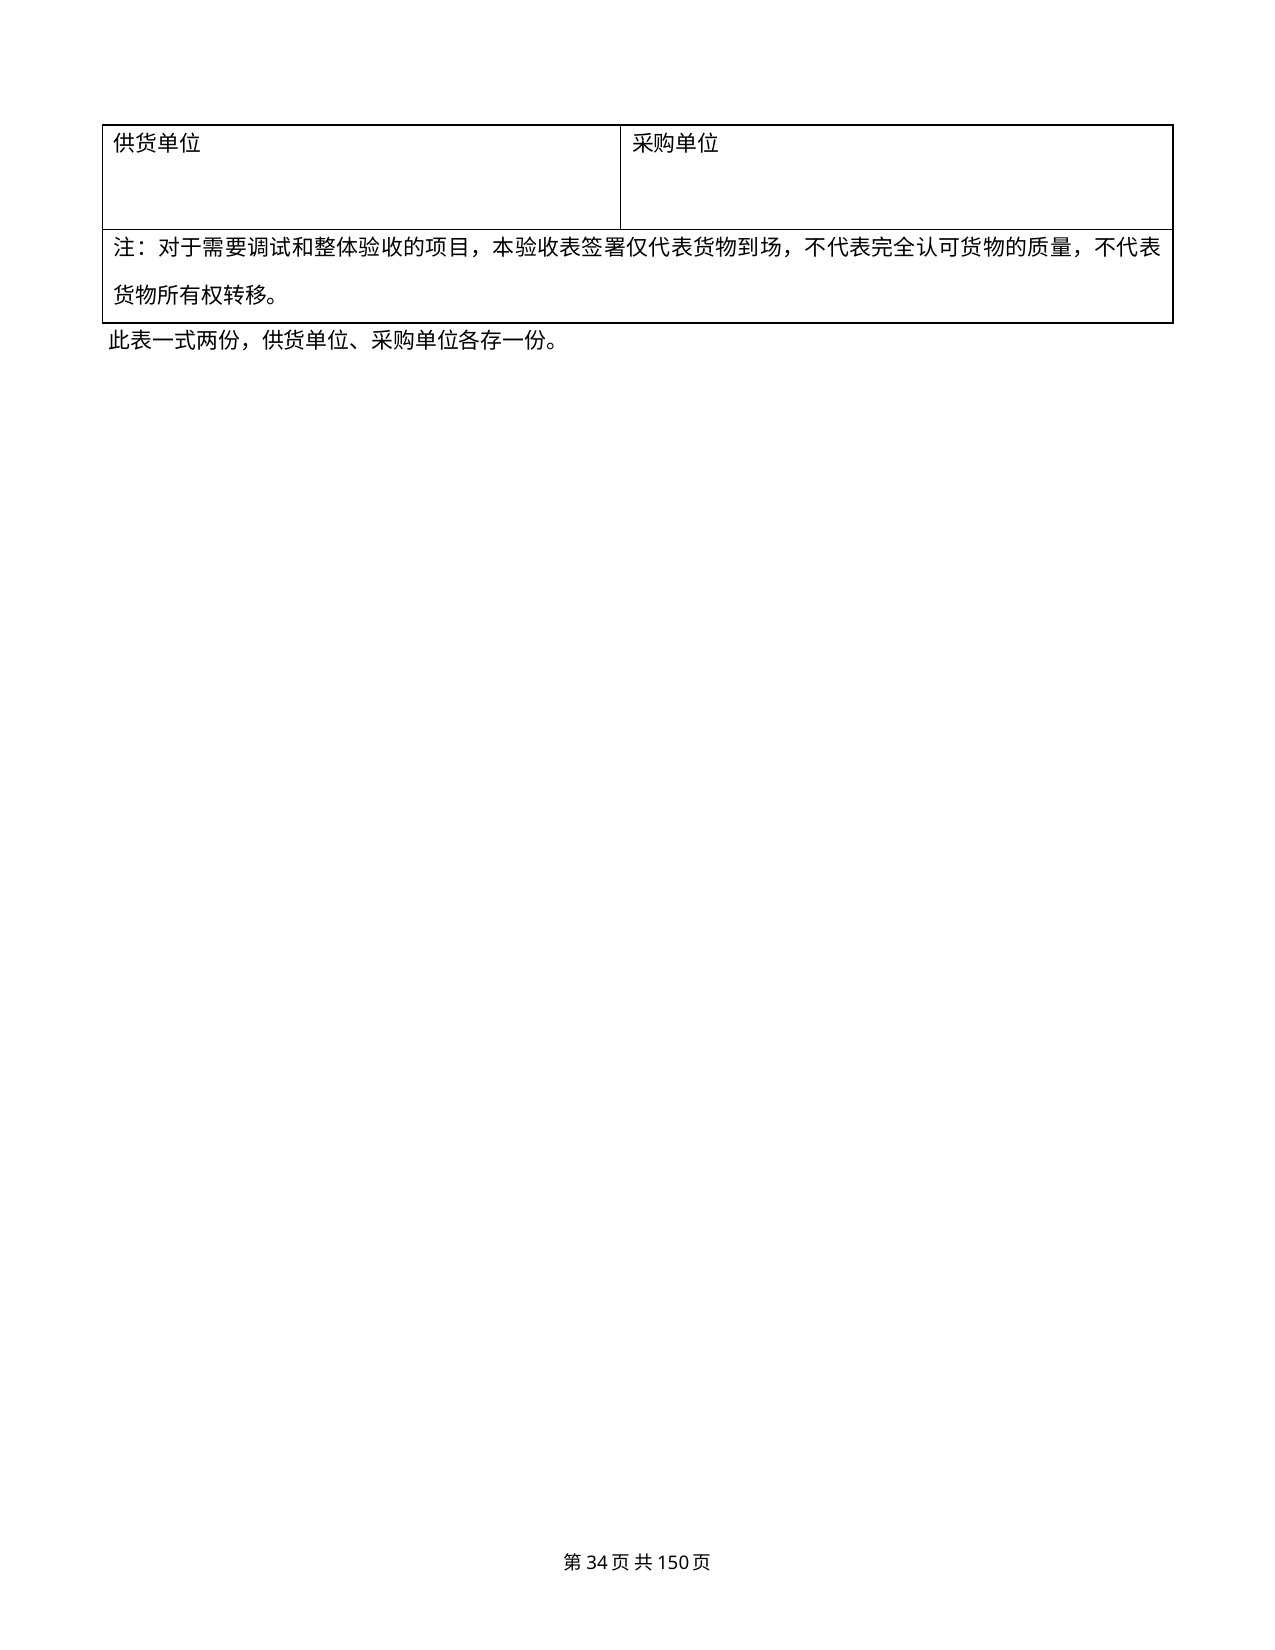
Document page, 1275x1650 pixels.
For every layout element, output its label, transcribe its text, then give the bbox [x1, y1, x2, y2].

table_cell 注：对于需要调试和整体验收的项目，本验收表签署仅代表货物到场，不代表完全认可货物的质量，不代表货物所有权转移。 [103, 230, 1172, 322]
table_cell 供货单位 [103, 126, 620, 229]
text 此表一式两份，供货单位、采购单位各存一份。 [109, 324, 1166, 355]
table_cell 采购单位 [621, 126, 1172, 229]
